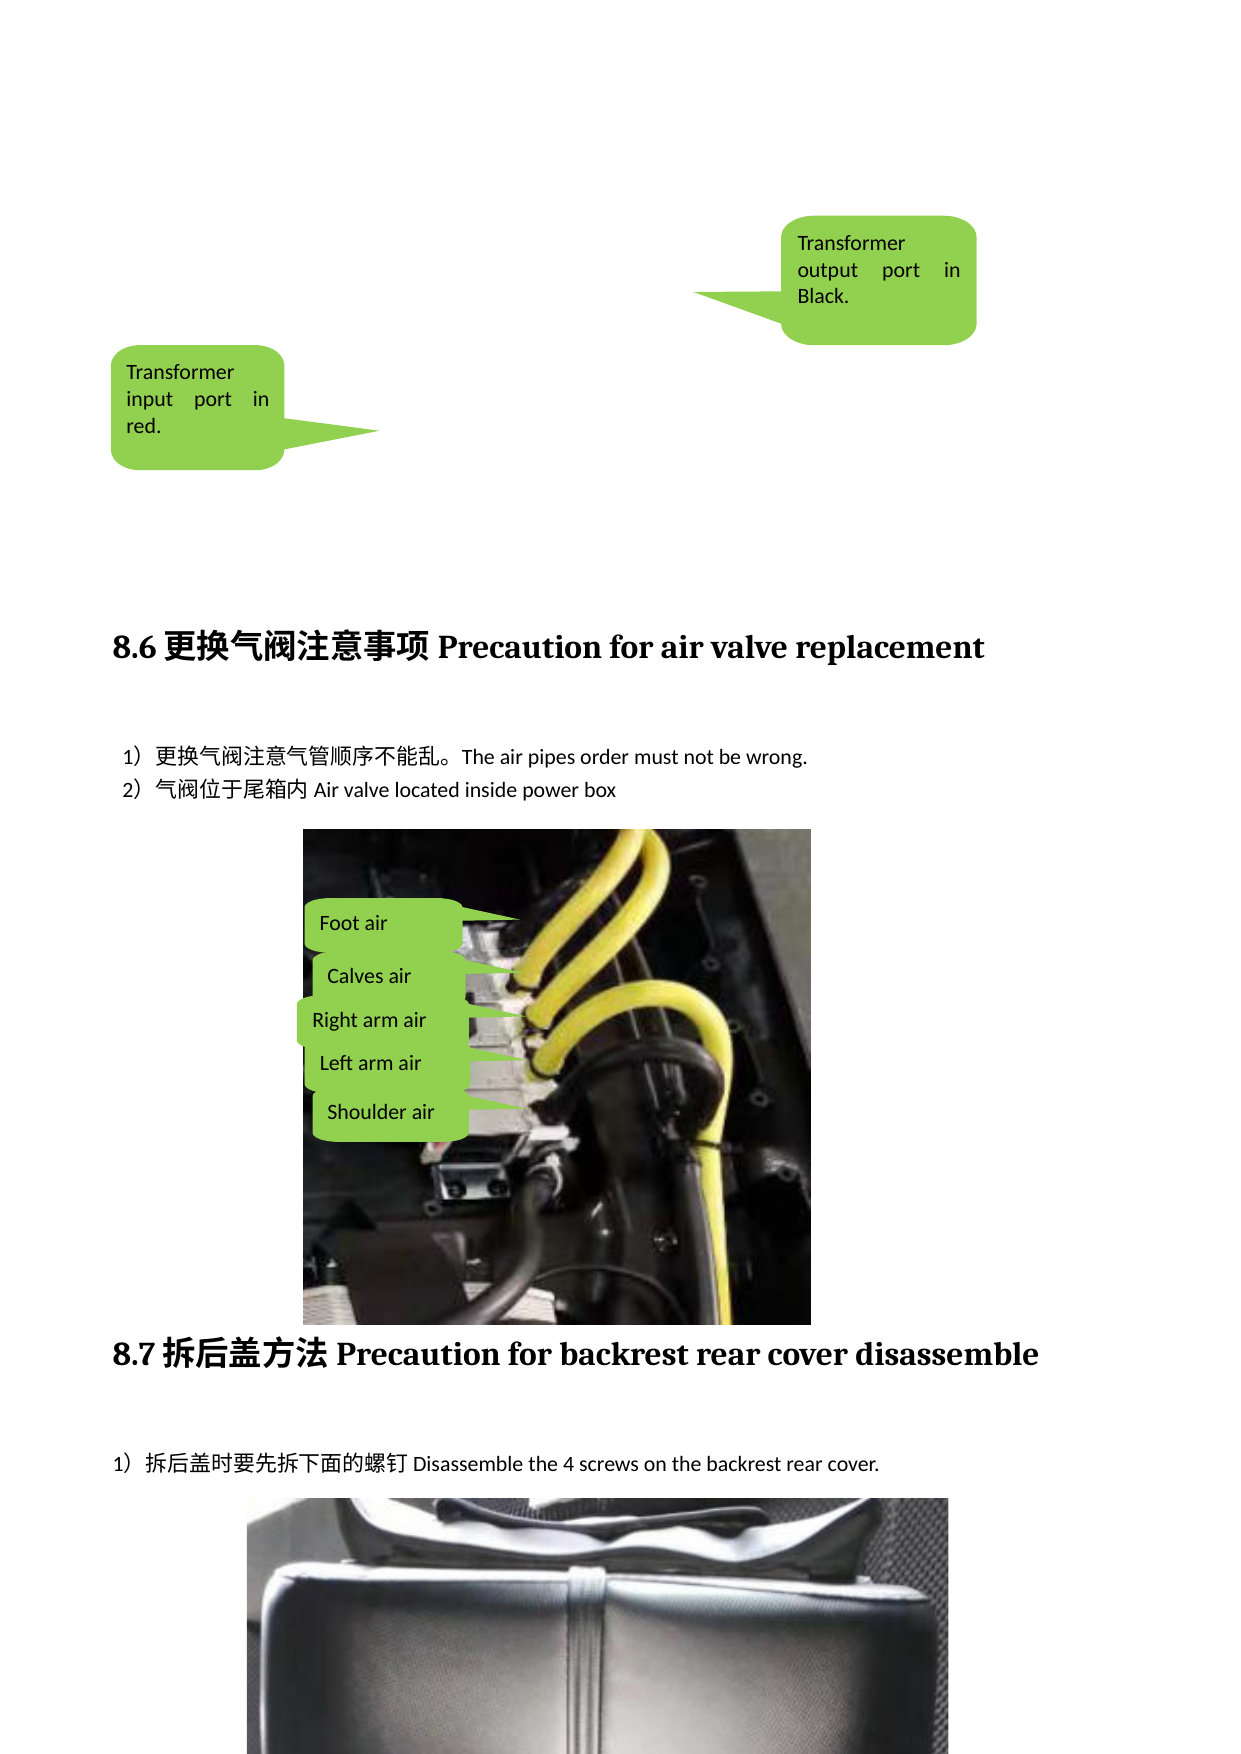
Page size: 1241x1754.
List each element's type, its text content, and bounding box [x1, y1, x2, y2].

text 2）气阀位于尾箱内 Air valve located inside power box [112, 771, 1128, 804]
subtitle 8.7拆后盖方法 Precaution for backrest rear cover disassemble [112, 1318, 1128, 1383]
picture [246, 1498, 949, 1754]
subtitle 8.6更换气阀注意事项 Precaution for air valve replacement [112, 612, 1128, 677]
text 1）更换气阀注意气管顺序不能乱。The air pipes order must not be wrong. [112, 739, 1128, 771]
text 1）拆后盖时要先拆下面的螺钉 Disassemble the 4 screws on the backrest rear cover. [112, 1446, 1128, 1478]
picture [303, 829, 811, 1318]
